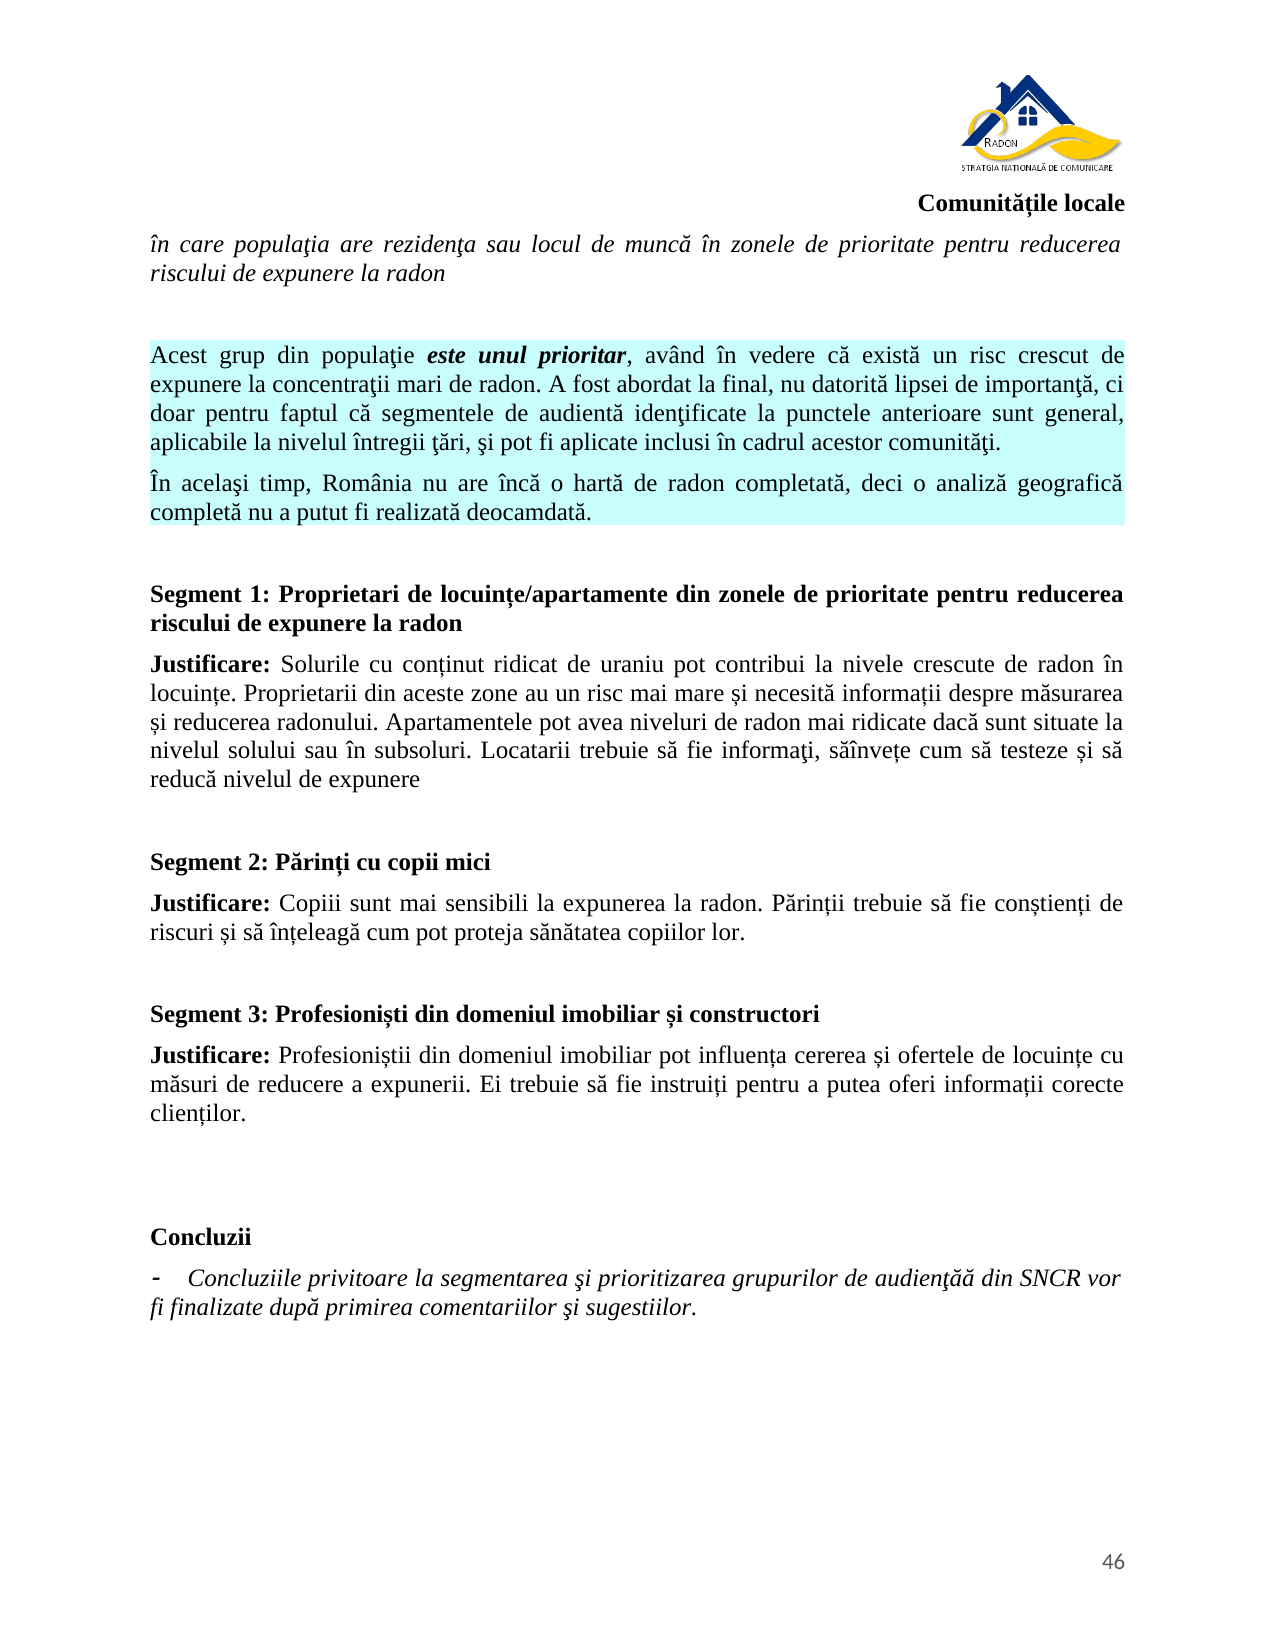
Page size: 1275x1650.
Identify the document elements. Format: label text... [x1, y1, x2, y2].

text Segment 2: Părinți cu copii mici [150, 847, 1125, 875]
list Concluziile privitoare la segmentarea şi prioritizarea grupurilor de audienţăă din SNCR vor fi finalizate după primirea comentariilor şi sugestiilor. [150, 1263, 1125, 1320]
text Concluzii [150, 1222, 1125, 1250]
subtitle Comunitățile locale [225, 188, 1125, 217]
text Acest grup din populaţie este unul prioritar, având în vedere că există un risc crescut de expunere la concentraţii mari de radon. A fost abordat la final, nu datorită lipsei de importanţă, ci doar pentru faptul că segmentele de audientă idenţificate la punctele anterioare sunt general, aplicabile la nivelul întregii ţări, şi pot fi aplicate inclusi în cadrul acestor comunităţi. [150, 340, 1125, 455]
text Segment 1: Proprietari de locuințe/apartamente din zonele de prioritate pentru reducerea riscului de expunere la radon [150, 579, 1125, 637]
text Justificare: Copiii sunt mai sensibili la expunerea la radon. Părinții trebuie să fie conștienți de riscuri și să înțeleagă cum pot proteja sănătatea copiilor lor. [150, 888, 1125, 945]
text Justificare: Profesioniștii din domeniul imobiliar pot influența cererea și ofertele de locuințe cu măsuri de reducere a expunerii. Ei trebuie să fie instruiți pentru a putea oferi informații corecte clienților. [150, 1040, 1125, 1127]
text în care populaţia are rezidenţa sau locul de muncă în zonele de prioritate pentru reducerea riscului de expunere la radon [150, 229, 1125, 287]
text Justificare: Solurile cu conținut ridicat de uraniu pot contribui la nivele crescute de radon în locuințe. Proprietarii din aceste zone au un risc mai mare și necesită informații despre măsurarea și reducerea radonului. Apartamentele pot avea niveluri de radon mai ridicate dacă sunt situate la nivelul solului sau în subsoluri. Locatarii trebuie să fie informaţi, săînvețe cum să testeze și să reducă nivelul de expunere [150, 649, 1125, 793]
text În acelaşi timp, România nu are încă o hartă de radon completată, deci o analiză geografică completă nu a putut fi realizată deocamdată. [150, 468, 1125, 525]
picture [956, 75, 1125, 176]
text Segment 3: Profesioniști din domeniul imobiliar și constructori [150, 999, 1125, 1028]
